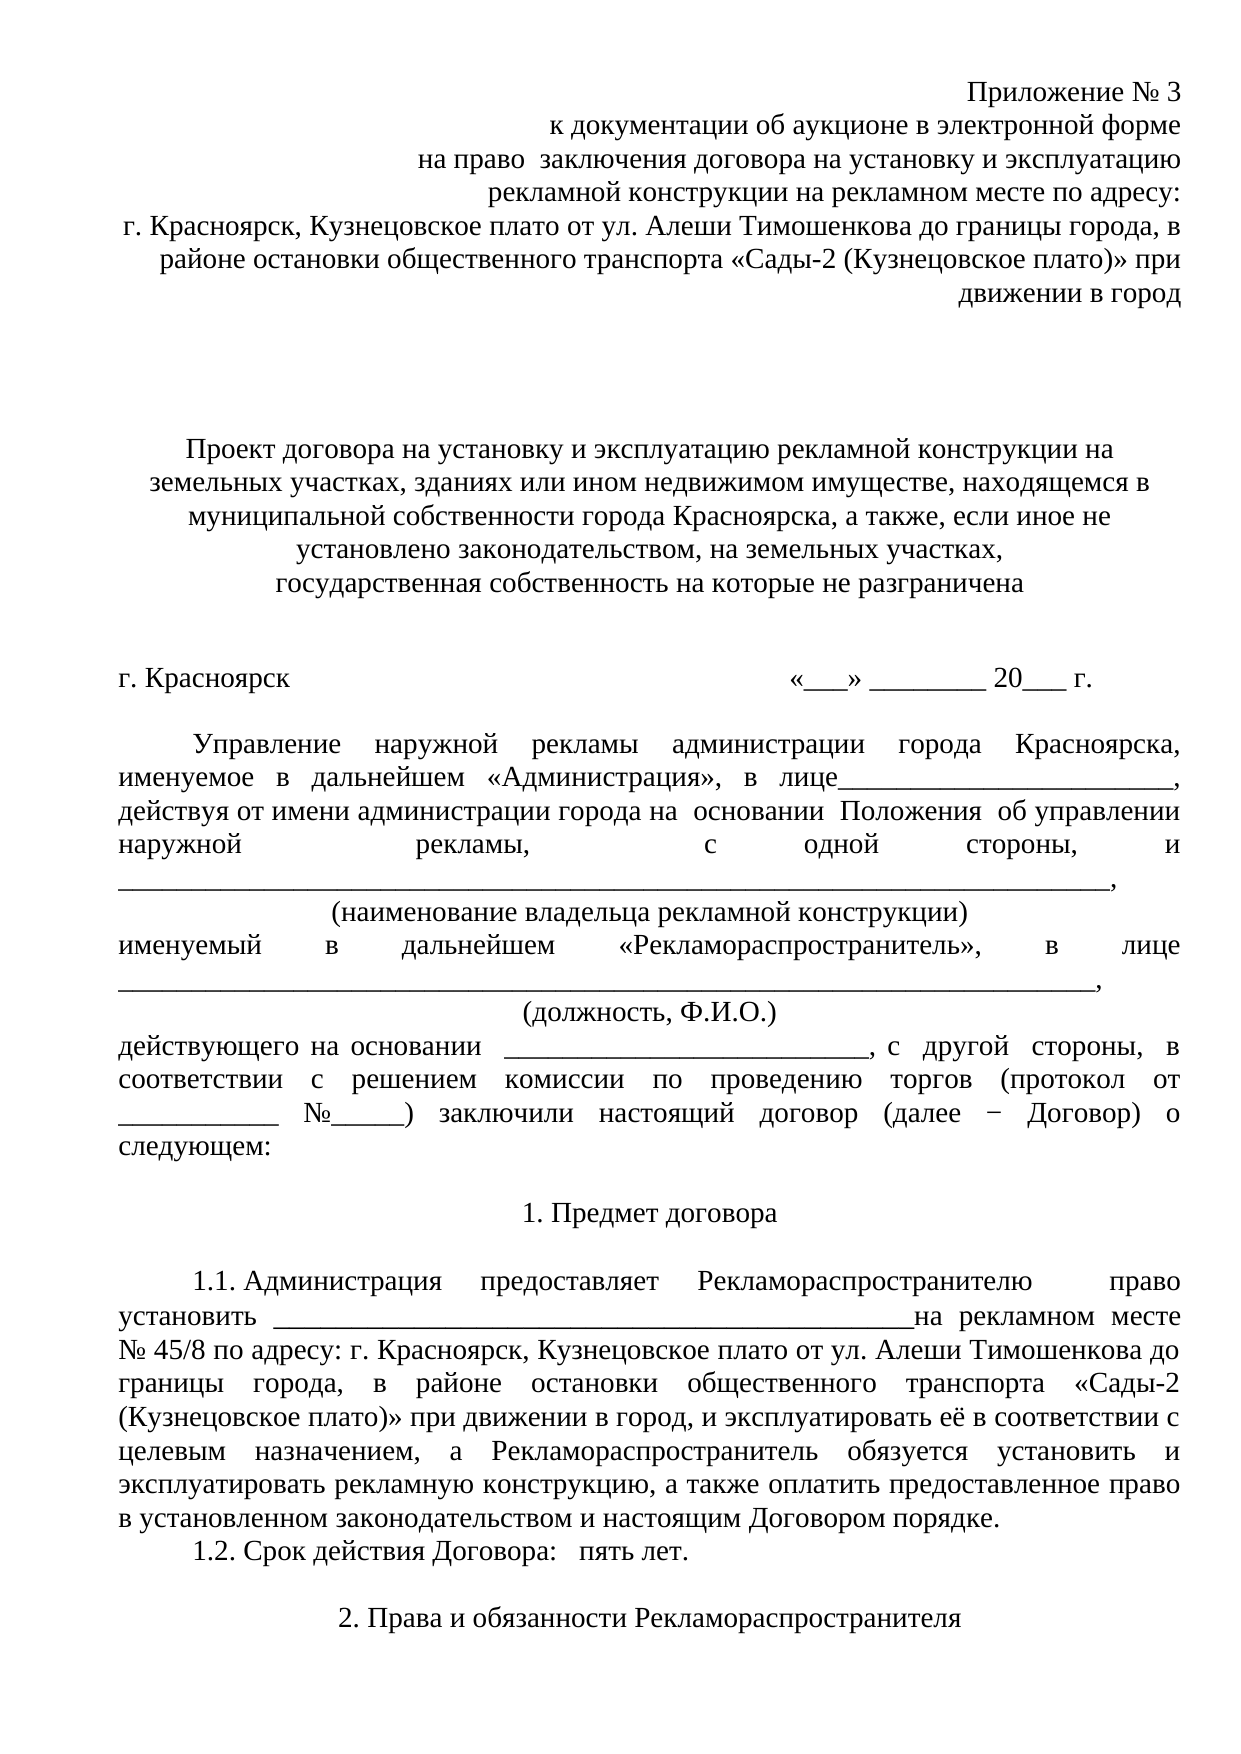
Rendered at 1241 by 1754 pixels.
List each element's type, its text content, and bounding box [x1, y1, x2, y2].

text Приложение № 3 [118, 74, 1181, 107]
text государственная собственность на которые не разграничена [118, 565, 1181, 598]
text именуемый в дальнейшем «Рекламораспространитель», в лице ___________________________________________________________________, [118, 927, 1181, 994]
text г. Красноярск, Кузнецовское плато от ул. Алеши Тимошенкова до границы города, в районе остановки общественного транспорта «Сады-2 (Кузнецовское плато)» при движении в город [118, 208, 1181, 309]
text Проект договора на установку и эксплуатацию рекламной конструкции на земельных участках, зданиях или ином недвижимом имуществе, находящемся в муниципальной собственности города Красноярска, а также, если иное не установлено законодательством, на земельных участках, [118, 431, 1181, 565]
text 1.2. Срок действия Договора: пять лет. [118, 1533, 1181, 1567]
text к документации об аукционе в электронной форме [118, 107, 1181, 141]
text 1.1. Администрация предоставляет Рекламораспространителю право установить _________________________________________на рекламном месте № 45/8 по адресу: г. Красноярск, Кузнецовское плато от ул. Алеши Тимошенкова до границы города, в районе остановки общественного транспорта «Сады-2 (Кузнецовское плато)» при движении в город, и эксплуатировать её в соответствии с целевым назначением, а Рекламораспространитель обязуется установить и эксплуатировать рекламную конструкцию, а также оплатить предоставленное право в установленном законодательством и настоящим Договором порядке. [118, 1263, 1181, 1533]
subtitle на право заключения договора на установку и эксплуатацию [118, 141, 1181, 174]
text (наименование владельца рекламной конструкции) [118, 894, 1181, 927]
subtitle рекламной конструкции на рекламном месте по адресу: [118, 174, 1181, 208]
text г. Красноярск «___» ________ 20___ г. [118, 666, 1181, 692]
text Управление наружной рекламы администрации города Красноярска, именуемое в дальнейшем «Администрация», в лице_______________________, действуя от имени администрации города на основании Положения об управлении наружной рекламы, с одной стороны, и ____________________________________________________________________, [118, 726, 1181, 894]
text действующего на основании _________________________, с другой стороны, в соответствии с решением комиссии по проведению торгов (протокол от ___________ №_____) заключили настоящий договор (далее − Договор) о следующем: [118, 1028, 1181, 1162]
text (должность, Ф.И.О.) [118, 994, 1181, 1028]
text 1. Предмет договора [118, 1196, 1181, 1229]
text 2. Права и обязанности Рекламораспространителя [118, 1600, 1181, 1634]
